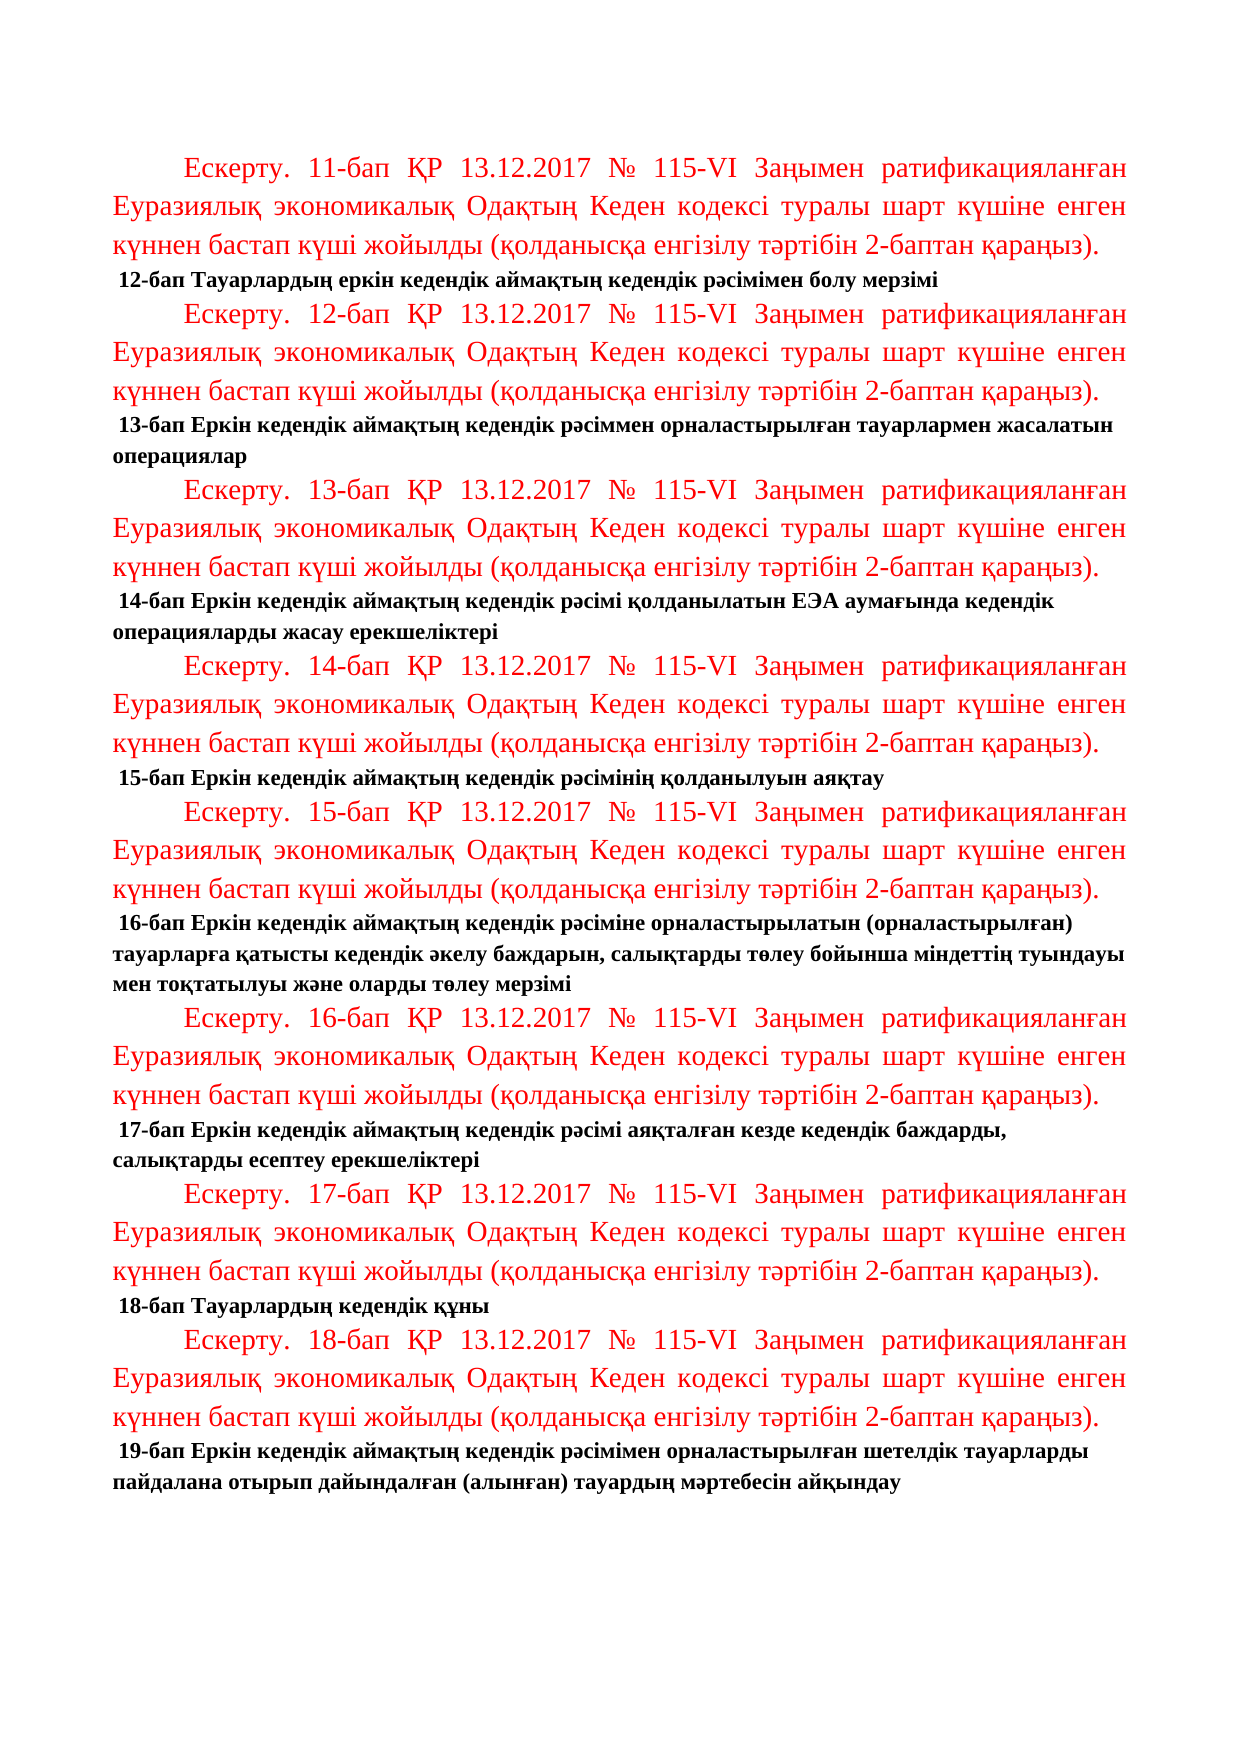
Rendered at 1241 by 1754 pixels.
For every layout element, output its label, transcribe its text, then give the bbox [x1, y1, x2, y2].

text 13-бап Еркін кедендік аймақтың кедендік рәсіммен орналастырылған тауарлармен жасалатын операциялар [112, 411, 1128, 468]
text 17-бап Еркін кедендік аймақтың кедендік рәсімі аяқталған кезде кедендік баждарды, салықтарды есептеу ерекшеліктері [112, 1116, 1128, 1172]
text Ескерту. 15-бап ҚР 13.12.2017 № 115-VI Заңымен ратификацияланған Еуразиялық экономикалық Одақтың Кеден кодексі туралы шарт күшіне енген күннен бастап күші жойылды (қолданысқа енгізілу тәртібін 2-баптан қараңыз). [112, 794, 1128, 904]
text Ескерту. 14-бап ҚР 13.12.2017 № 115-VI Заңымен ратификацияланған Еуразиялық экономикалық Одақтың Кеден кодексі туралы шарт күшіне енген күннен бастап күші жойылды (қолданысқа енгізілу тәртібін 2-баптан қараңыз). [112, 648, 1128, 758]
text 16-бап Еркін кедендік аймақтың кедендік рәсіміне орналастырылатын (орналастырылған) тауарларға қатысты кедендік әкелу баждарын, салықтарды төлеу бойынша міндеттің туындауы мен тоқтатылуы және оларды төлеу мерзімі [112, 909, 1128, 996]
text Ескерту. 12-бап ҚР 13.12.2017 № 115-VI Заңымен ратификацияланған Еуразиялық экономикалық Одақтың Кеден кодексі туралы шарт күшіне енген күннен бастап күші жойылды (қолданысқа енгізілу тәртібін 2-баптан қараңыз). [112, 296, 1128, 406]
text 14-бап Еркін кедендік аймақтың кедендік рәсімі қолданылатын ЕЭА аумағында кедендік операцияларды жасау ерекшеліктері [112, 587, 1128, 644]
text Ескерту. 17-бап ҚР 13.12.2017 № 115-VI Заңымен ратификацияланған Еуразиялық экономикалық Одақтың Кеден кодексі туралы шарт күшіне енген күннен бастап күші жойылды (қолданысқа енгізілу тәртібін 2-баптан қараңыз). [112, 1176, 1128, 1287]
text 15-бап Еркін кедендік аймақтың кедендік рәсімінің қолданылуын аяқтау [112, 763, 1128, 790]
text 19-бап Еркін кедендік аймақтың кедендік рәсімімен орналастырылған шетелдік тауарларды пайдалана отырып дайындалған (алынған) тауардың мәртебесін айқындау [112, 1437, 1128, 1494]
text Ескерту. 16-бап ҚР 13.12.2017 № 115-VI Заңымен ратификацияланған Еуразиялық экономикалық Одақтың Кеден кодексі туралы шарт күшіне енген күннен бастап күші жойылды (қолданысқа енгізілу тәртібін 2-баптан қараңыз). [112, 1000, 1128, 1111]
text Ескерту. 11-бап ҚР 13.12.2017 № 115-VI Заңымен ратификацияланған Еуразиялық экономикалық Одақтың Кеден кодексі туралы шарт күшіне енген күннен бастап күші жойылды (қолданысқа енгізілу тәртібін 2-баптан қараңыз). [112, 150, 1128, 261]
text Ескерту. 18-бап ҚР 13.12.2017 № 115-VI Заңымен ратификацияланған Еуразиялық экономикалық Одақтың Кеден кодексі туралы шарт күшіне енген күннен бастап күші жойылды (қолданысқа енгізілу тәртібін 2-баптан қараңыз). [112, 1322, 1128, 1432]
text 18-бап Тауарлардың кедендік құны [112, 1292, 1128, 1318]
text 12-бап Тауарлардың еркін кедендік аймақтың кедендік рәсімімен болу мерзімі [112, 266, 1128, 292]
text Ескерту. 13-бап ҚР 13.12.2017 № 115-VI Заңымен ратификацияланған Еуразиялық экономикалық Одақтың Кеден кодексі туралы шарт күшіне енген күннен бастап күші жойылды (қолданысқа енгізілу тәртібін 2-баптан қараңыз). [112, 472, 1128, 582]
